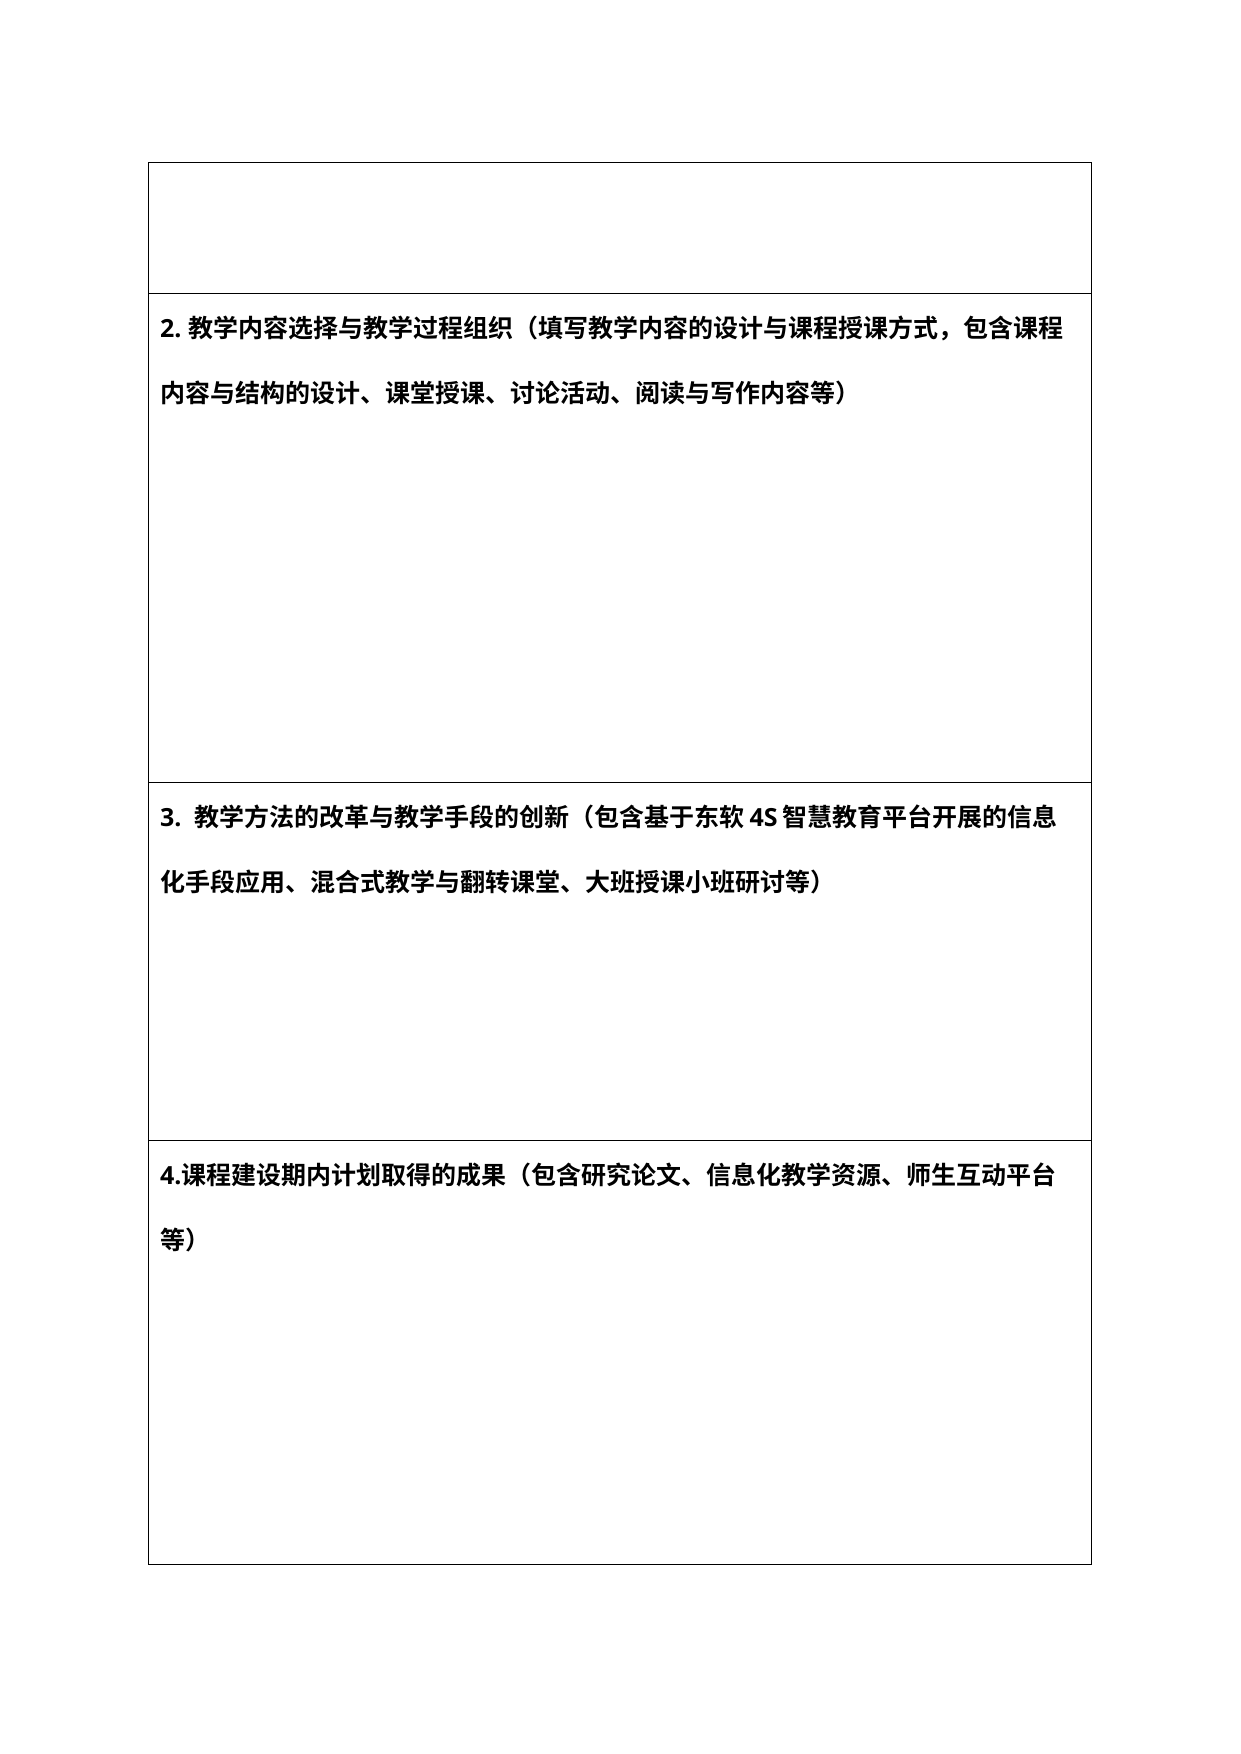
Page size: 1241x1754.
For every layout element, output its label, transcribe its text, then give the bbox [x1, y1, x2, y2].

table_cell 2. 教学内容选择与教学过程组织（填写教学内容的设计与课程授课方式，包含课程内容与结构的设计、课堂授课、讨论活动、阅读与写作内容等） [149, 294, 1091, 782]
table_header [149, 163, 1091, 293]
table_cell 3. 教学方法的改革与教学手段的创新（包含基于东软4S智慧教育平台开展的信息化手段应用、混合式教学与翻转课堂、大班授课小班研讨等） [149, 783, 1091, 1140]
table_cell 4.课程建设期内计划取得的成果（包含研究论文、信息化教学资源、师生互动平台等） [149, 1141, 1091, 1564]
